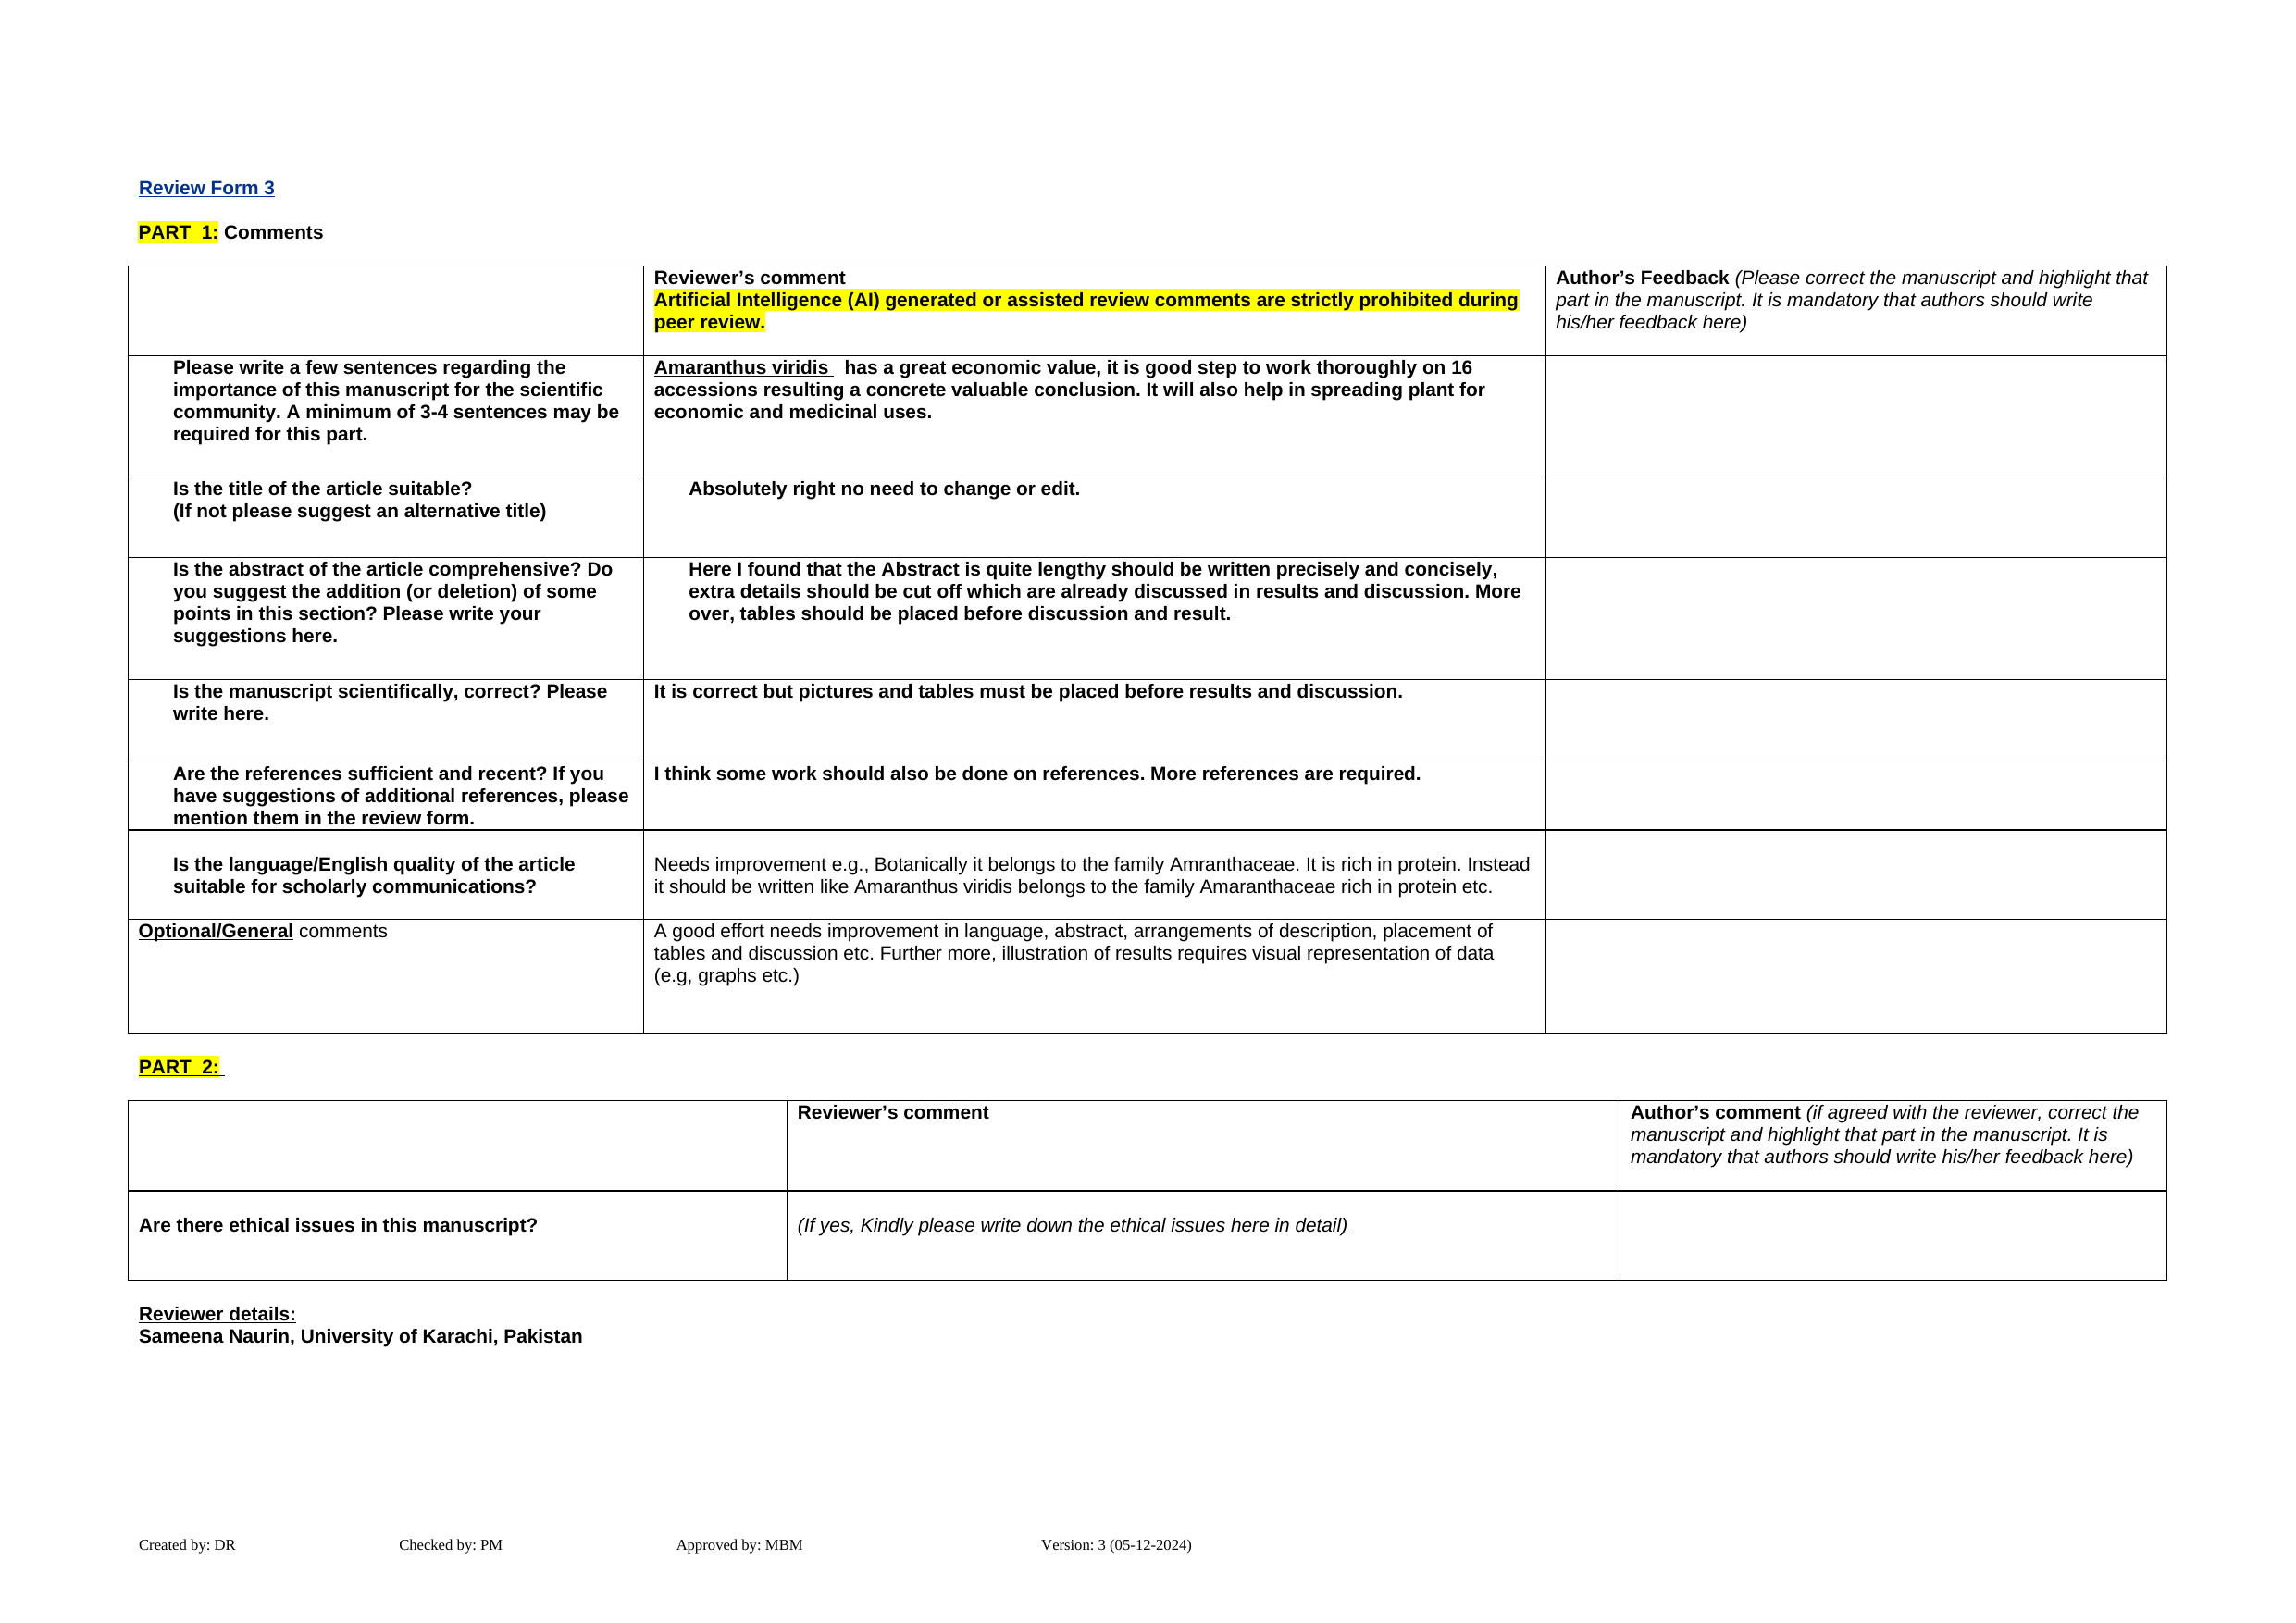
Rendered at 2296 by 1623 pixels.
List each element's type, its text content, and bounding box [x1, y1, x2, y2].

table_cell Are the references sufficient and recent? If you have suggestions of additional references, please mention them in the review form. [129, 762, 643, 829]
table_cell [1546, 762, 2166, 829]
table_cell [1546, 680, 2166, 762]
table_cell Here I found that the Abstract is quite lengthy should be written precisely and concisely, extra details should be cut off which are already discussed in results and discussion. More over, tables should be placed before discussion and result. [644, 558, 1545, 679]
table_cell A good effort needs improvement in language, abstract, arrangements of description, placement of tables and discussion etc. Further more, illustration of results requires visual representation of data (e.g, graphs etc.) [644, 920, 1545, 1033]
table_cell [129, 1101, 787, 1190]
table_cell Author’s Feedback (Please correct the manuscript and highlight that part in the manuscript. It is mandatory that authors should write his/her feedback here) [1546, 266, 2166, 354]
table_cell It is correct but pictures and tables must be placed before results and discussion. [644, 680, 1545, 762]
table_cell (If yes, Kindly please write down the ethical issues here in detail) [788, 1192, 1620, 1280]
table_cell Author’s comment (if agreed with the reviewer, correct the manuscript and highlight that part in the manuscript. It is mandatory that authors should write his/her feedback here) [1620, 1101, 2166, 1190]
table_cell Is the title of the article suitable? (If not please suggest an alternative title) [129, 477, 643, 557]
table_cell Is the language/English quality of the article suitable for scholarly communications? [129, 831, 643, 919]
table_cell Are there ethical issues in this manuscript? [129, 1192, 787, 1280]
table_cell [1546, 356, 2166, 477]
table_cell Is the abstract of the article comprehensive? Do you suggest the addition (or deletion) of some points in this section? Please write your suggestions here. [129, 558, 643, 679]
table_cell Absolutely right no need to change or edit. [644, 477, 1545, 557]
text Sameena Naurin, University of Karachi, Pakistan [139, 1325, 2156, 1347]
table_cell Please write a few sentences regarding the importance of this manuscript for the scientific community. A minimum of 3-4 sentences may be required for this part. [129, 356, 643, 477]
table_cell [1546, 558, 2166, 679]
table_cell I think some work should also be done on references. More references are required. [644, 762, 1545, 829]
table_header PART 2: [129, 1056, 2167, 1100]
table_cell [1620, 1192, 2166, 1280]
table_cell Optional/General comments [129, 920, 643, 1033]
table_header PART 1: Comments [128, 221, 2166, 266]
table_cell Reviewer’s comment Artificial Intelligence (AI) generated or assisted review comments are strictly prohibited during peer review. [644, 266, 1545, 354]
table_cell Needs improvement e.g., Botanically it belongs to the family Amranthaceae. It is rich in protein. Instead it should be written like Amaranthus viridis belongs to the family Amaranthaceae rich in protein etc. [644, 831, 1545, 919]
table_cell Amaranthus viridis has a great economic value, it is good step to work thoroughly on 16 accessions resulting a concrete valuable conclusion. It will also help in spreading plant for economic and medicinal uses. [644, 356, 1545, 477]
text Reviewer details: [139, 1303, 2156, 1325]
table_cell [1546, 831, 2166, 919]
table_cell [1546, 477, 2166, 557]
table_cell Is the manuscript scientifically, correct? Please write here. [129, 680, 643, 762]
table_cell [1546, 920, 2166, 1033]
table_cell [129, 266, 643, 354]
table_cell Reviewer’s comment [788, 1101, 1620, 1190]
